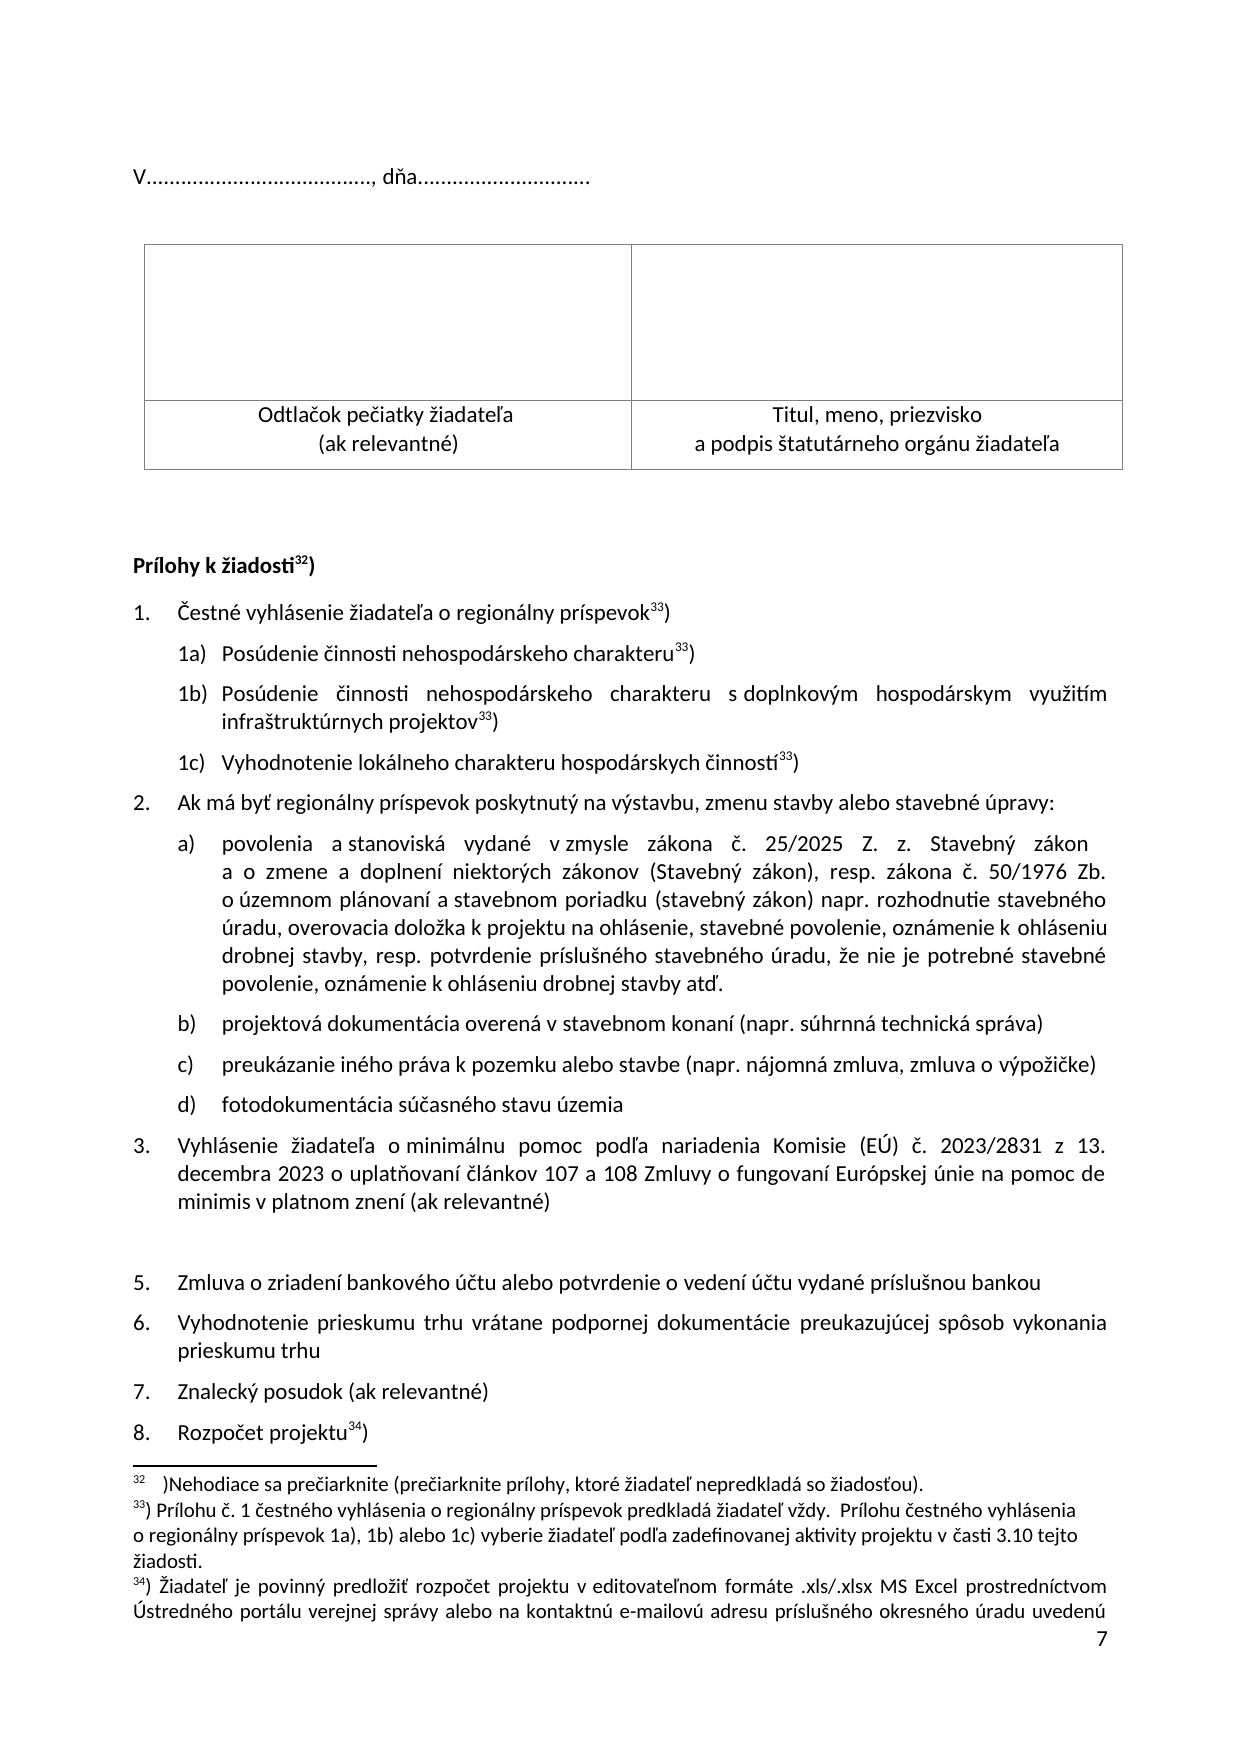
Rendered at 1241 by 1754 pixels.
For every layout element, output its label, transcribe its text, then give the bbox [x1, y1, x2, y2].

table_header [145, 245, 631, 399]
list povolenia a stanoviská vydané v zmysle zákona č. 25/2025 Z. z. Stavebný zákon a o zmene a doplnení niektorých zákonov (Stavebný zákon), resp. zákona č. 50/1976 Zb. o územnom plánovaní a stavebnom poriadku (stavebný zákon) napr. rozhodnutie stavebného úradu, overovacia doložka k projektu na ohlásenie, stavebné povolenie, oznámenie k ohláseniu drobnej stavby, resp. potvrdenie príslušného stavebného úradu, že nie je potrebné stavebné povolenie, oznámenie k ohláseniu drobnej stavby atď. [177, 829, 1107, 997]
table_cell Titul, meno, priezvisko a podpis štatutárneho orgánu žiadateľa [632, 401, 1122, 469]
list Rozpočet projektu) [133, 1418, 1107, 1446]
list fotodokumentácia súčasného stavu územia [177, 1090, 1107, 1118]
list Zmluva o zriadení bankového účtu alebo potvrdenie o vedení účtu vydané príslušnou bankou [133, 1268, 1107, 1296]
list preukázanie iného práva k pozemku alebo stavbe (napr. nájomná zmluva, zmluva o výpožičke) [177, 1050, 1107, 1078]
list Ak má byť regionálny príspevok poskytnutý na výstavbu, zmenu stavby alebo stavebné úpravy: [133, 788, 1107, 816]
list Čestné vyhlásenie žiadateľa o regionálny príspevok33) [133, 598, 1107, 626]
list Vyhodnotenie prieskumu trhu vrátane podpornej dokumentácie preukazujúcej spôsob vykonania prieskumu trhu [133, 1308, 1107, 1364]
list 1b) Posúdenie činnosti nehospodárskeho charakteru s doplnkovým hospodárskym využitím infraštruktúrnych projektov33) [177, 679, 1107, 735]
text 1c) Vyhodnotenie lokálneho charakteru hospodárskych činností33) [177, 748, 1107, 776]
list 1a) Posúdenie činnosti nehospodárskeho charakteru) [177, 639, 1107, 667]
text V......................................., dňa.............................. [133, 162, 1107, 191]
list Vyhlásenie žiadateľa o minimálnu pomoc podľa nariadenia Komisie (EÚ) č. 2023/2831 z 13. decembra 2023 o uplatňovaní článkov 107 a 108 Zmluvy o fungovaní Európskej únie na pomoc de minimis v platnom znení (ak relevantné) [133, 1131, 1107, 1215]
list Znalecký posudok (ak relevantné) [133, 1377, 1107, 1405]
table_cell Odtlačok pečiatky žiadateľa (ak relevantné) [145, 401, 631, 469]
text Prílohy k žiadosti) [133, 551, 1107, 579]
list projektová dokumentácia overená v stavebnom konaní (napr. súhrnná technická správa) [177, 1009, 1107, 1037]
table_header [632, 245, 1122, 399]
